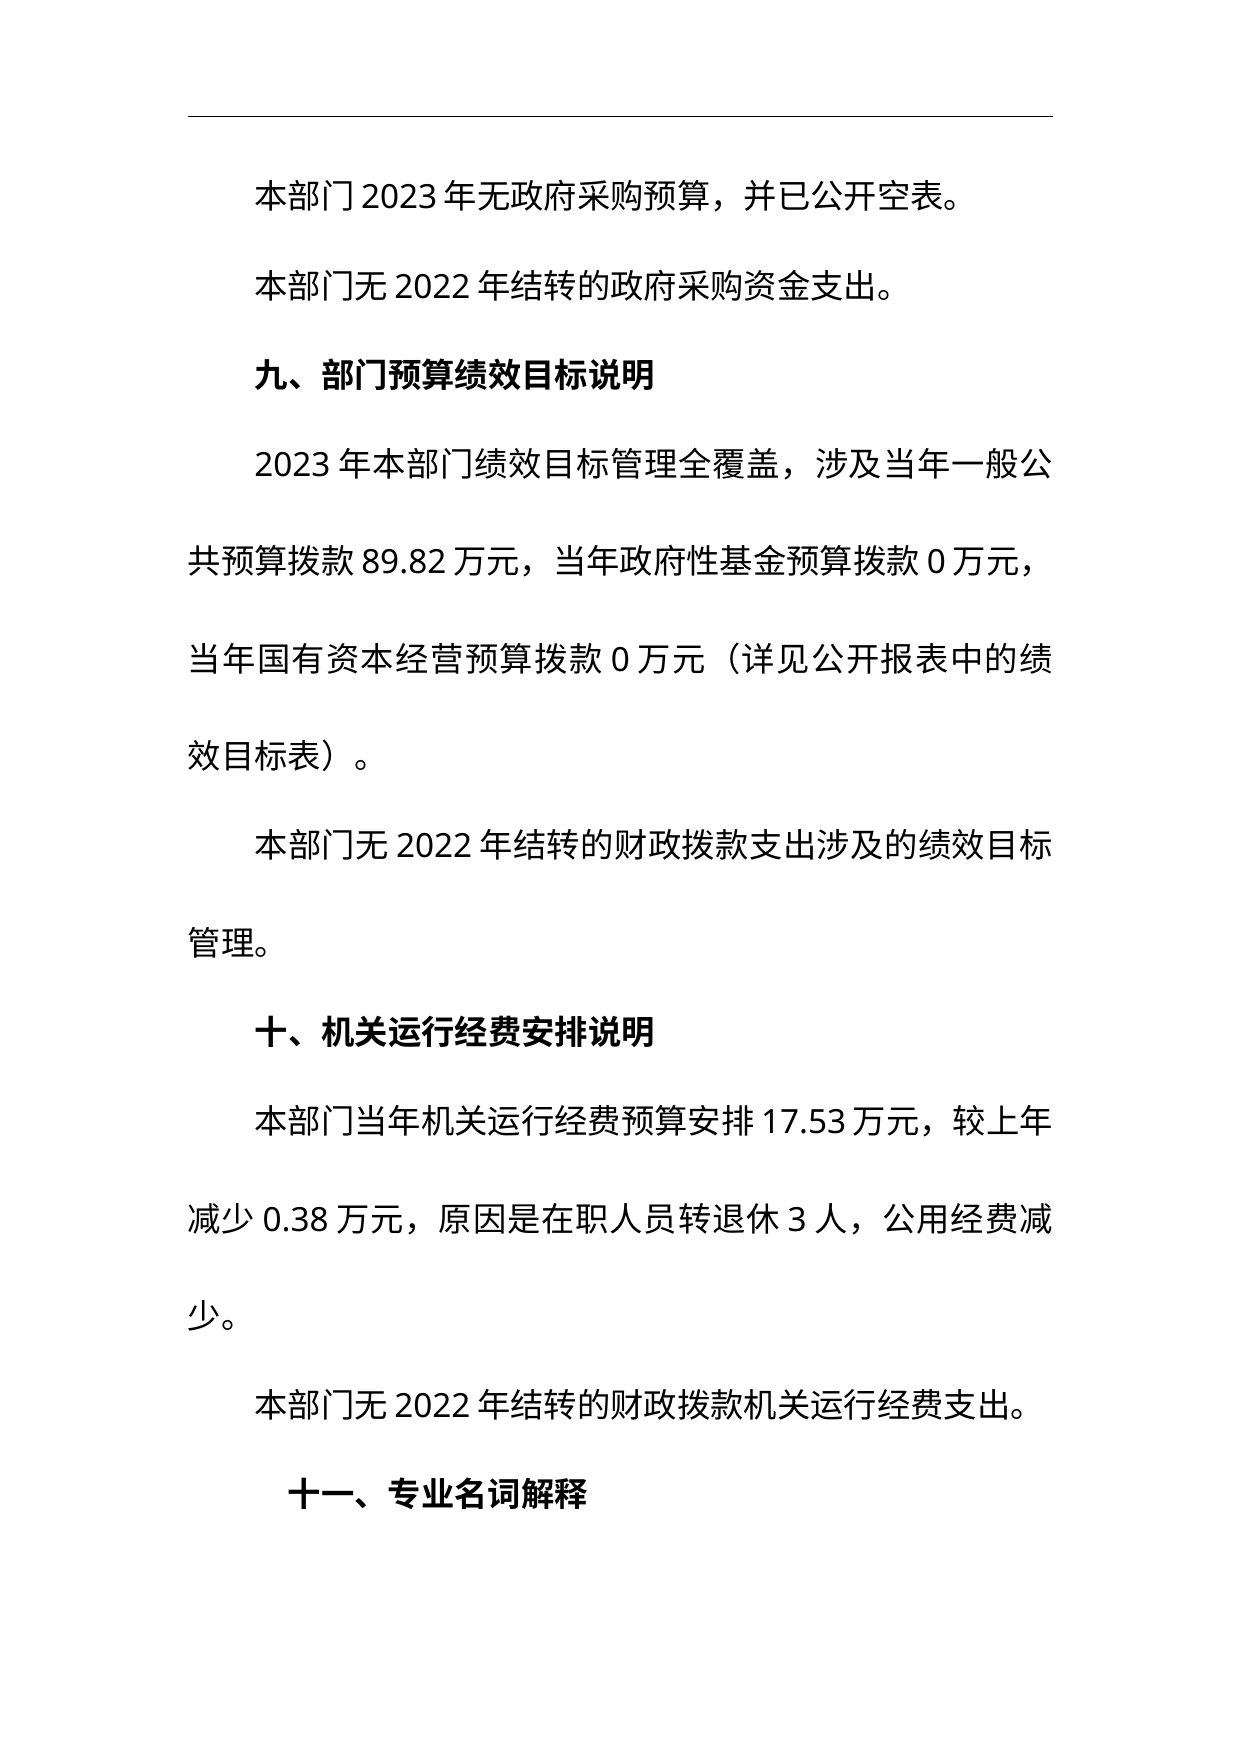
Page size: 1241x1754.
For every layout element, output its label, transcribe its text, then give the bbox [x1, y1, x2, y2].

text 本部门2023年无政府采购预算，并已公开空表。 [187, 162, 1053, 227]
text 九、部门预算绩效目标说明 [187, 340, 1053, 405]
text 本部门当年机关运行经费预算安排17.53万元，较上年减少0.38万元，原因是在职人员转退休3人，公用经费减少。 [187, 1087, 1053, 1347]
text 2023年本部门绩效目标管理全覆盖，涉及当年一般公共预算拨款89.82万元，当年政府性基金预算拨款0万元，当年国有资本经营预算拨款0万元（详见公开报表中的绩效目标表）。 [187, 429, 1053, 787]
text 本部门无2022年结转的政府采购资金支出。 [187, 251, 1053, 316]
text 本部门无2022年结转的财政拨款支出涉及的绩效目标管理。 [187, 811, 1053, 973]
text 十一、专业名词解释 [287, 1460, 1053, 1525]
text 十、机关运行经费安排说明 [187, 997, 1053, 1062]
text 本部门无2022年结转的财政拨款机关运行经费支出。 [187, 1371, 1053, 1436]
